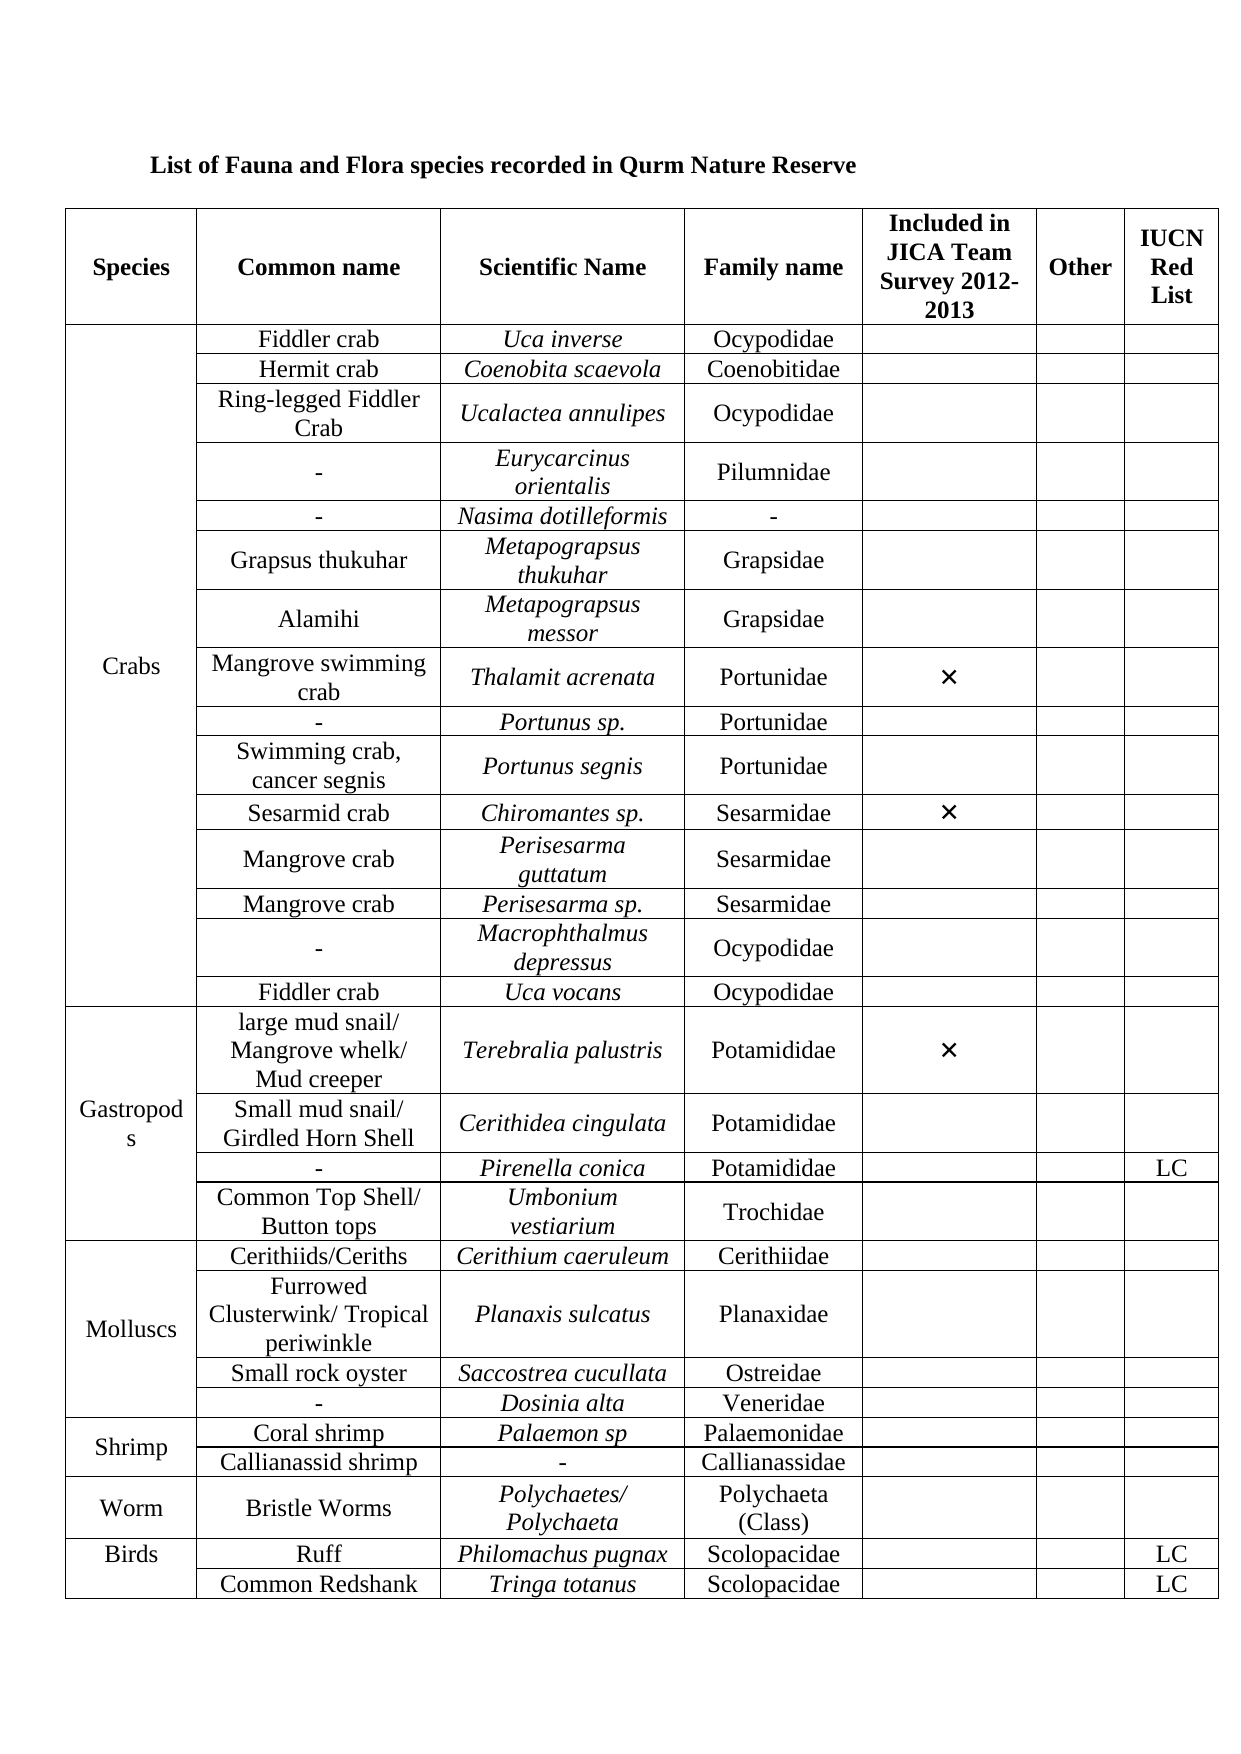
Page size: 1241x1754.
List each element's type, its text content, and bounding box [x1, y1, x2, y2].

table_cell [1037, 1007, 1124, 1093]
table_cell Small mud snail/ Girdled Horn Shell [197, 1094, 440, 1152]
table_cell Eurycarcinus orientalis [441, 443, 684, 500]
table_cell [1125, 325, 1218, 353]
table_cell Ocypodidae [685, 919, 862, 976]
table_cell Cerithidea cingulata [441, 1094, 684, 1152]
table_cell Potamididae [685, 1153, 862, 1181]
table_cell [1125, 501, 1218, 530]
table_cell - [197, 707, 440, 735]
table_cell - [441, 1448, 684, 1476]
table_cell Cerithiidae [685, 1241, 862, 1270]
table_cell Philomachus pugnax [441, 1539, 684, 1568]
table_cell Pirenella conica [441, 1153, 684, 1181]
table_cell [863, 384, 1036, 442]
table_cell [1037, 889, 1124, 917]
table_cell Thalamit acrenata [441, 648, 684, 706]
table_cell Planaxis sulcatus [441, 1271, 684, 1357]
table_cell Tringa totanus [441, 1569, 684, 1597]
table_cell [1037, 1477, 1124, 1538]
table_cell Uca vocans [441, 977, 684, 1006]
table_cell [1037, 795, 1124, 829]
table_cell Macrophthalmus depressus [441, 919, 684, 976]
table_cell [863, 590, 1036, 647]
table_cell Veneridae [685, 1388, 862, 1417]
table_cell Nasima dotilleformis [441, 501, 684, 530]
table_cell Uca inverse [441, 325, 684, 353]
table_cell [1125, 919, 1218, 976]
table_cell ✕ [863, 648, 1036, 706]
table_cell [863, 1271, 1036, 1357]
table_cell Furrowed Clusterwink/ Tropical periwinkle [197, 1271, 440, 1357]
table_cell Ocypodidae [685, 977, 862, 1006]
table_cell [1125, 1448, 1218, 1476]
table_cell Dosinia alta [441, 1388, 684, 1417]
table_cell [1125, 1094, 1218, 1152]
table_cell [1037, 1183, 1124, 1240]
table_cell Coenobita scaevola [441, 354, 684, 383]
table_header Other [1037, 209, 1124, 323]
table_cell [1125, 1388, 1218, 1417]
table_cell large mud snail/ Mangrove whelk/ Mud creeper [197, 1007, 440, 1093]
table_cell [1125, 1271, 1218, 1357]
table_cell Alamihi [197, 590, 440, 647]
table_cell [1125, 1007, 1218, 1093]
table_cell Bristle Worms [197, 1477, 440, 1538]
table_cell [1125, 830, 1218, 888]
table_cell Ostreidae [685, 1358, 862, 1387]
table_cell Chiromantes sp. [441, 795, 684, 829]
table_header Common name [197, 209, 440, 323]
table_cell Mangrove swimming crab [197, 648, 440, 706]
table_cell [863, 1418, 1036, 1446]
table_cell [1125, 977, 1218, 1006]
table_cell Cerithiids/Ceriths [197, 1241, 440, 1270]
table_cell Gastropods [66, 1007, 196, 1240]
table_cell Scolopacidae [685, 1569, 862, 1597]
table_cell [1125, 1241, 1218, 1270]
table_cell Sesarmidae [685, 889, 862, 917]
table_cell Saccostrea cucullata [441, 1358, 684, 1387]
table_cell [1037, 354, 1124, 383]
table_cell [1037, 736, 1124, 794]
table_cell Crabs [66, 325, 196, 1006]
table_cell [1037, 325, 1124, 353]
table_cell [1037, 648, 1124, 706]
table_cell Coenobitidae [685, 354, 862, 383]
table_cell [1037, 1418, 1124, 1446]
table_cell [1037, 919, 1124, 976]
table_cell Ring-legged Fiddler Crab [197, 384, 440, 442]
table_cell [1125, 590, 1218, 647]
table_cell Grapsus thukuhar [197, 531, 440, 588]
table_cell Sesarmid crab [197, 795, 440, 829]
table_cell [863, 830, 1036, 888]
table_cell Ocypodidae [685, 325, 862, 353]
table_cell Mangrove crab [197, 830, 440, 888]
table_cell Small rock oyster [197, 1358, 440, 1387]
table_cell Terebralia palustris [441, 1007, 684, 1093]
table_cell Perisesarma guttatum [441, 830, 684, 888]
table_cell Potamididae [685, 1007, 862, 1093]
table_cell [1037, 1358, 1124, 1387]
table_cell Metapograpsus thukuhar [441, 531, 684, 588]
table_cell Swimming crab, cancer segnis [197, 736, 440, 794]
table_cell [863, 1358, 1036, 1387]
table_cell [863, 919, 1036, 976]
table_cell [1125, 1477, 1218, 1538]
table_cell ✕ [863, 795, 1036, 829]
table_cell Callianassidae [685, 1448, 862, 1476]
table_cell LC [1125, 1569, 1218, 1597]
table_cell [1037, 590, 1124, 647]
table_cell Polychaeta (Class) [685, 1477, 862, 1538]
table_cell [863, 736, 1036, 794]
table_cell Perisesarma sp. [441, 889, 684, 917]
table_cell [1037, 1094, 1124, 1152]
table_cell Cerithium caeruleum [441, 1241, 684, 1270]
table_cell [863, 443, 1036, 500]
table_cell [1125, 531, 1218, 588]
table_cell Sesarmidae [685, 830, 862, 888]
table_cell Potamididae [685, 1094, 862, 1152]
table_header Family name [685, 209, 862, 323]
table_cell [1037, 1388, 1124, 1417]
table_cell [1125, 354, 1218, 383]
table_cell [1037, 830, 1124, 888]
table_cell - [197, 919, 440, 976]
table_cell Shrimp [66, 1418, 196, 1476]
table_cell [863, 707, 1036, 735]
table_cell Birds [66, 1539, 196, 1597]
table_cell [1037, 1448, 1124, 1476]
table_header Scientific Name [441, 209, 684, 323]
table_cell [863, 1388, 1036, 1417]
table_cell Mangrove crab [197, 889, 440, 917]
table_cell Molluscs [66, 1241, 196, 1417]
table_cell [1037, 531, 1124, 588]
table_cell [1125, 795, 1218, 829]
table_cell [1037, 384, 1124, 442]
table_cell Grapsidae [685, 531, 862, 588]
table_cell [1125, 707, 1218, 735]
table_cell Ruff [197, 1539, 440, 1568]
table_cell Metapograpsus messor [441, 590, 684, 647]
table_cell [863, 1241, 1036, 1270]
table_cell LC [1125, 1539, 1218, 1568]
table_cell [1037, 1569, 1124, 1597]
table_cell Portunidae [685, 707, 862, 735]
table_header Species [66, 209, 196, 323]
table_cell [863, 354, 1036, 383]
table_cell Ocypodidae [685, 384, 862, 442]
table_cell [863, 531, 1036, 588]
table_cell Palaemon sp [441, 1418, 684, 1446]
table_cell Hermit crab [197, 354, 440, 383]
table_cell [863, 1183, 1036, 1240]
table_header Included in JICA Team Survey 2012-2013 [863, 209, 1036, 323]
table_cell - [197, 1153, 440, 1181]
table_cell [1037, 977, 1124, 1006]
table_cell [863, 1569, 1036, 1597]
table_cell Common Top Shell/ Button tops [197, 1183, 440, 1240]
table_cell [1125, 889, 1218, 917]
table_cell Common Redshank [197, 1569, 440, 1597]
table_cell - [197, 501, 440, 530]
table_cell - [685, 501, 862, 530]
table_cell [863, 1094, 1036, 1152]
table_cell Callianassid shrimp [197, 1448, 440, 1476]
table_cell Umbonium vestiarium [441, 1183, 684, 1240]
table_cell Palaemonidae [685, 1418, 862, 1446]
table_cell [1125, 1358, 1218, 1387]
table_cell Portunus sp. [441, 707, 684, 735]
table_cell [863, 325, 1036, 353]
table_cell Pilumnidae [685, 443, 862, 500]
table_cell Sesarmidae [685, 795, 862, 829]
table_cell LC [1125, 1153, 1218, 1181]
table_cell Portunidae [685, 736, 862, 794]
table_cell Coral shrimp [197, 1418, 440, 1446]
table_cell [1125, 1183, 1218, 1240]
table_cell [863, 977, 1036, 1006]
table_cell Polychaetes/ Polychaeta [441, 1477, 684, 1538]
table_cell Portunidae [685, 648, 862, 706]
table_cell [1037, 443, 1124, 500]
table_cell Worm [66, 1477, 196, 1538]
table_cell ✕ [863, 1007, 1036, 1093]
table_cell [1037, 1271, 1124, 1357]
table_cell Scolopacidae [685, 1539, 862, 1568]
table_cell [1125, 1418, 1218, 1446]
table_cell [863, 889, 1036, 917]
table_cell [863, 1448, 1036, 1476]
table_cell Ucalactea annulipes [441, 384, 684, 442]
table_header IUCN Red List [1125, 209, 1218, 323]
table_cell Planaxidae [685, 1271, 862, 1357]
table_cell [863, 1153, 1036, 1181]
table_cell - [197, 443, 440, 500]
table_cell [1125, 384, 1218, 442]
table_cell - [197, 1388, 440, 1417]
table_cell [1125, 443, 1218, 500]
table_cell Fiddler crab [197, 325, 440, 353]
table_cell [1037, 1539, 1124, 1568]
table_cell Grapsidae [685, 590, 862, 647]
table_cell Fiddler crab [197, 977, 440, 1006]
table_cell [1037, 501, 1124, 530]
table_cell [1125, 736, 1218, 794]
table_cell [1037, 1153, 1124, 1181]
table_cell Trochidae [685, 1183, 862, 1240]
text List of Fauna and Flora species recorded in Qurm Nature Reserve [150, 150, 1090, 179]
table_cell [863, 1477, 1036, 1538]
table_cell [1125, 648, 1218, 706]
table_cell [1037, 1241, 1124, 1270]
table_cell [1037, 707, 1124, 735]
table_cell [863, 1539, 1036, 1568]
table_cell Portunus segnis [441, 736, 684, 794]
table_cell [863, 501, 1036, 530]
